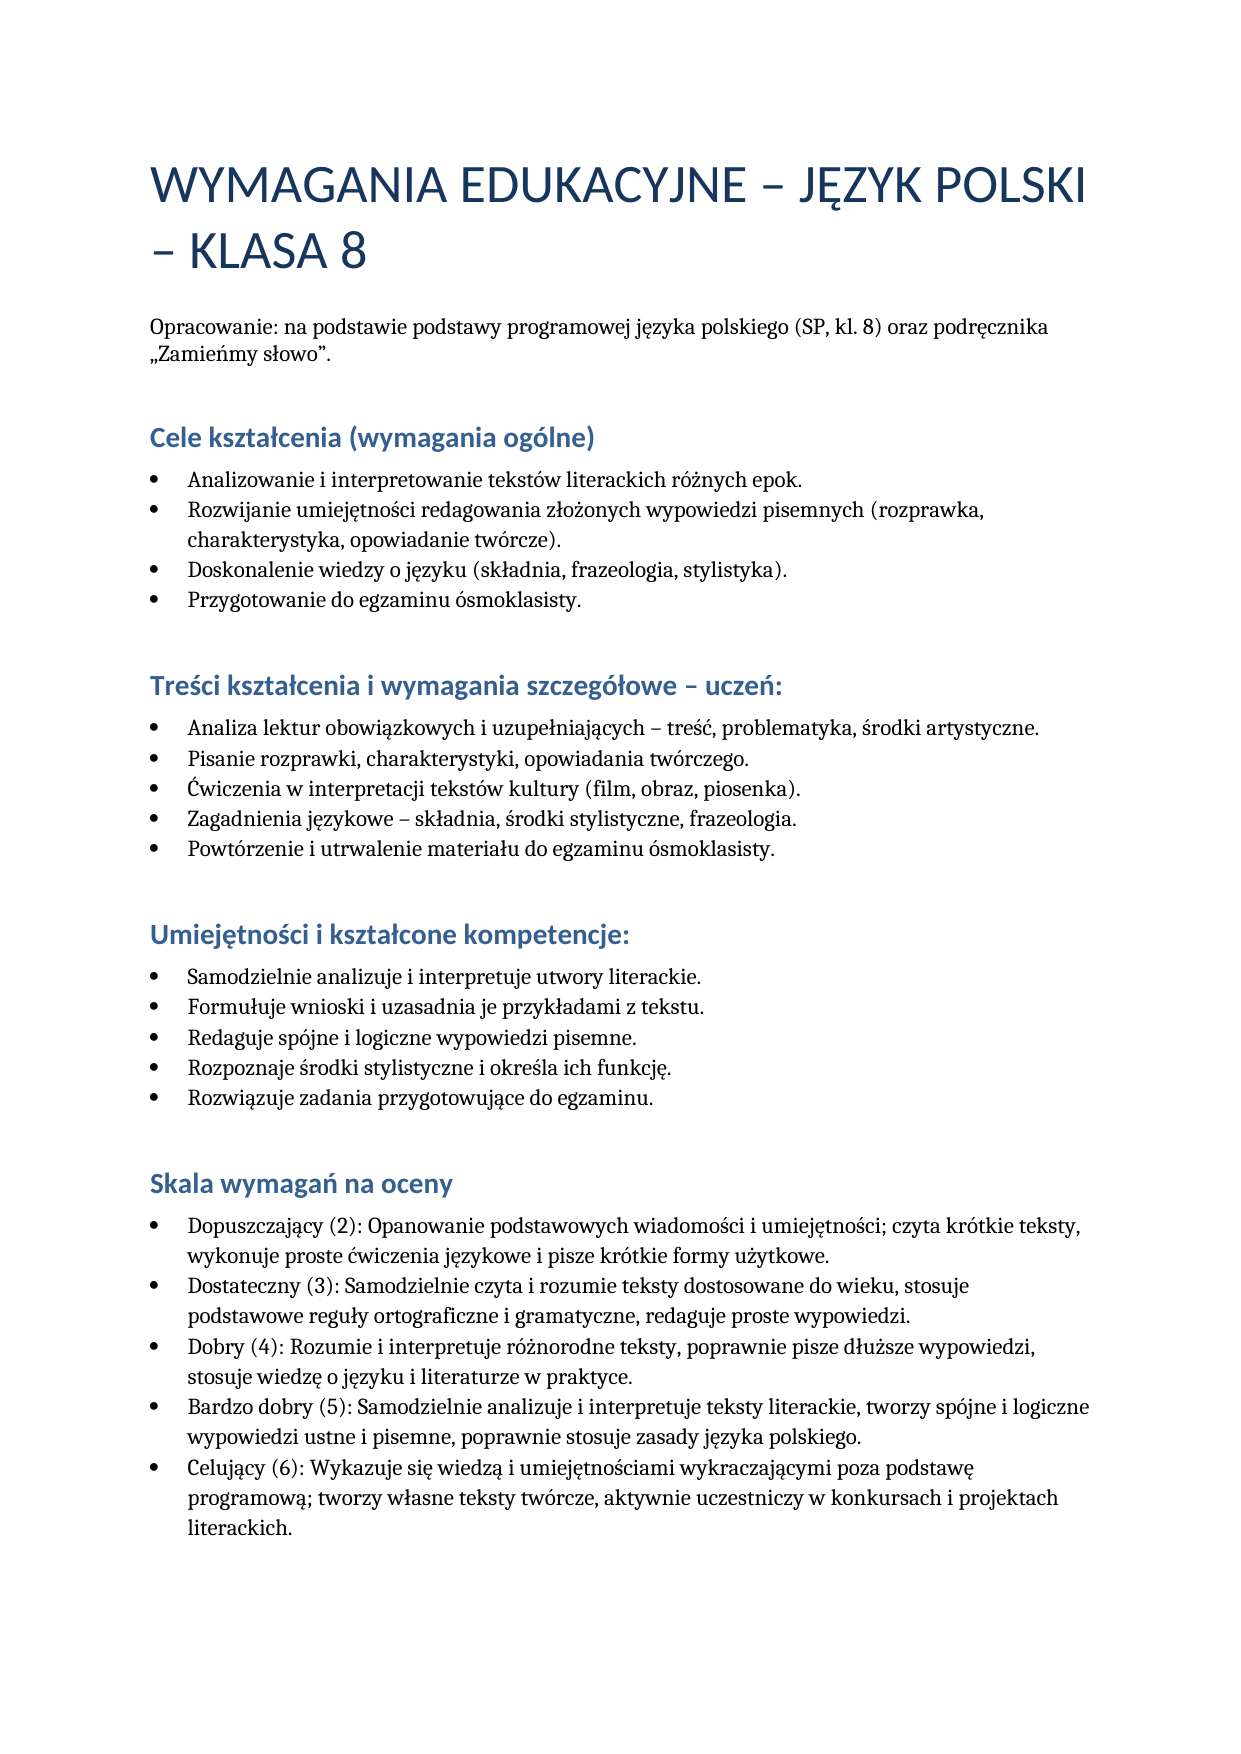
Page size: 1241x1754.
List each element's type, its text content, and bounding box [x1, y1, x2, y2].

title WYMAGANIA EDUKACYJNE – JĘZYK POLSKI – KLASA 8 [150, 150, 1090, 282]
list Dobry (4): Rozumie i interpretuje różnorodne teksty, poprawnie pisze dłuższe wypowiedzi, stosuje wiedzę o języku i literaturze w praktyce. [150, 1333, 1090, 1390]
list Pisanie rozprawki, charakterystyki, opowiadania twórczego. [150, 745, 1090, 772]
list Rozwiązuje zadania przygotowujące do egzaminu. [150, 1085, 1090, 1111]
list Dopuszczający (2): Opanowanie podstawowych wiadomości i umiejętności; czyta krótkie teksty, wykonuje proste ćwiczenia językowe i pisze krótkie formy użytkowe. [150, 1213, 1090, 1269]
text Opracowanie: na podstawie podstawy programowej języka polskiego (SP, kl. 8) oraz podręcznika „Zamieńmy słowo”. [150, 313, 1090, 367]
list Rozwijanie umiejętności redagowania złożonych wypowiedzi pisemnych (rozprawka, charakterystyka, opowiadanie twórcze). [150, 497, 1090, 553]
list Analiza lektur obowiązkowych i uzupełniających – treść, problematyka, środki artystyczne. [150, 715, 1090, 742]
list Celujący (6): Wykazuje się wiedzą i umiejętnościami wykraczającymi poza podstawę programową; tworzy własne teksty twórcze, aktywnie uczestniczy w konkursach i projektach literackich. [150, 1454, 1090, 1541]
list Dostateczny (3): Samodzielnie czyta i rozumie teksty dostosowane do wieku, stosuje podstawowe reguły ortograficzne i gramatyczne, redaguje proste wypowiedzi. [150, 1273, 1090, 1330]
list Rozpoznaje środki stylistyczne i określa ich funkcję. [150, 1054, 1090, 1081]
subtitle Treści kształcenia i wymagania szczegółowe – uczeń: [150, 667, 1090, 703]
list Powtórzenie i utrwalenie materiału do egzaminu ósmoklasisty. [150, 836, 1090, 862]
list Bardzo dobry (5): Samodzielnie analizuje i interpretuje teksty literackie, tworzy spójne i logiczne wypowiedzi ustne i pisemne, poprawnie stosuje zasady języka polskiego. [150, 1394, 1090, 1451]
list Redaguje spójne i logiczne wypowiedzi pisemne. [150, 1024, 1090, 1051]
list Doskonalenie wiedzy o języku (składnia, frazeologia, stylistyka). [150, 557, 1090, 583]
subtitle Cele kształcenia (wymagania ogólne) [150, 419, 1090, 454]
list Zagadnienia językowe – składnia, środki stylistyczne, frazeologia. [150, 806, 1090, 832]
list Analizowanie i interpretowanie tekstów literackich różnych epok. [150, 466, 1090, 493]
list Formułuje wnioski i uzasadnia je przykładami z tekstu. [150, 994, 1090, 1021]
subtitle Umiejętności i kształcone kompetencje: [150, 916, 1090, 952]
subtitle Skala wymagań na oceny [150, 1165, 1090, 1201]
list Samodzielnie analizuje i interpretuje utwory literackie. [150, 964, 1090, 990]
list Przygotowanie do egzaminu ósmoklasisty. [150, 587, 1090, 614]
list Ćwiczenia w interpretacji tekstów kultury (film, obraz, piosenka). [150, 776, 1090, 802]
